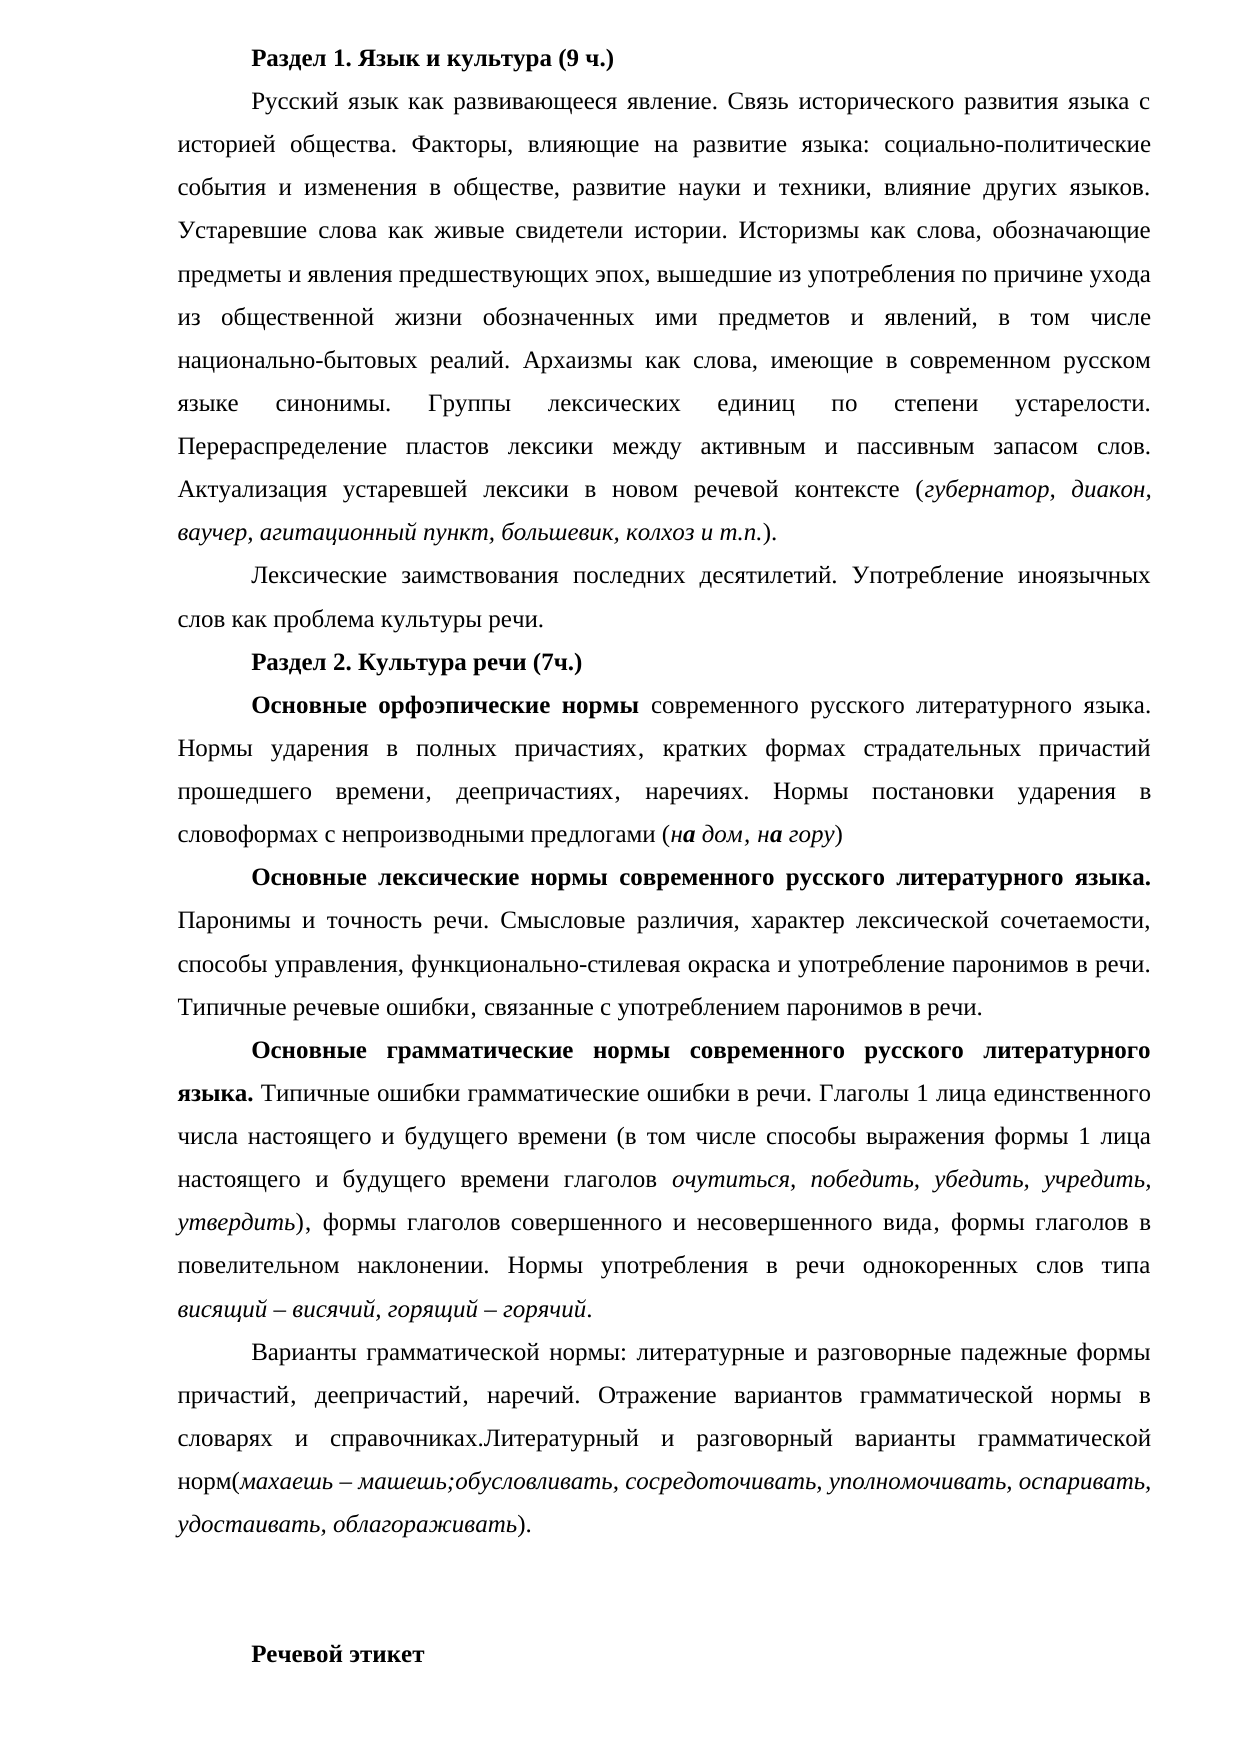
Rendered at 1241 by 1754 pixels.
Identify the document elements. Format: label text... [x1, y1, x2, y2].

text Речевой этикет [177, 1639, 1152, 1667]
text Варианты грамматической нормы: литературные и разговорные падежные формы причастий‚ деепричастий‚ наречий. Отражение вариантов грамматической нормы в словарях и справочниках.Литературный и разговорный варианты грамматической норм(махаешь – машешь;обусловливать, сосредоточивать, уполномочивать, оспаривать, удостаивать, облагораживать). [177, 1337, 1152, 1538]
text Лексические заимствования последних десятилетий. Употребление иноязычных слов как проблема культуры речи. [177, 561, 1152, 632]
text Раздел 2. Культура речи (7ч.) [177, 647, 1152, 676]
text Раздел 1. Язык и культура (9 ч.) [177, 43, 1152, 72]
text Основные грамматические нормы современного русского литературного языка. Типичные ошибки грамматические ошибки в речи. Глаголы 1 лица единственного числа настоящего и будущего времени (в том числе способы выражения формы 1 лица настоящего и будущего времени глаголов очутиться, победить, убедить, учредить, утвердить)‚ формы глаголов совершенного и несовершенного вида‚ формы глаголов в повелительном наклонении. Нормы употребления в речи однокоренных слов типа висящий – висячий, горящий – горячий. [177, 1035, 1152, 1322]
text Основные орфоэпические нормы современного русского литературного языка. Нормы ударения в полных причастиях‚ кратких формах страдательных причастий прошедшего времени‚ деепричастиях‚ наречиях. Нормы постановки ударения в словоформах с непроизводными предлогами (на дом‚ на гору) [177, 690, 1152, 848]
text Русский язык как развивающееся явление. Связь исторического развития языка с историей общества. Факторы, влияющие на развитие языка: социально-политические события и изменения в обществе, развитие науки и техники, влияние других языков. Устаревшие слова как живые свидетели истории. Историзмы как слова, обозначающие предметы и явления предшествующих эпох, вышедшие из употребления по причине ухода из общественной жизни обозначенных ими предметов и явлений, в том числе национально-бытовых реалий. Архаизмы как слова, имеющие в современном русском языке синонимы. Группы лексических единиц по степени устарелости. Перераспределение пластов лексики между активным и пассивным запасом слов. Актуализация устаревшей лексики в новом речевой контексте (губернатор, диакон, ваучер, агитационный пункт, большевик, колхоз и т.п.). [177, 86, 1152, 546]
text Основные лексические нормы современного русского литературного языка. Паронимы и точность речи. Смысловые различия, характер лексической сочетаемости, способы управления, функционально-стилевая окраска и употребление паронимов в речи. Типичные речевые ошибки‚ связанные с употреблением паронимов в речи. [177, 862, 1152, 1021]
